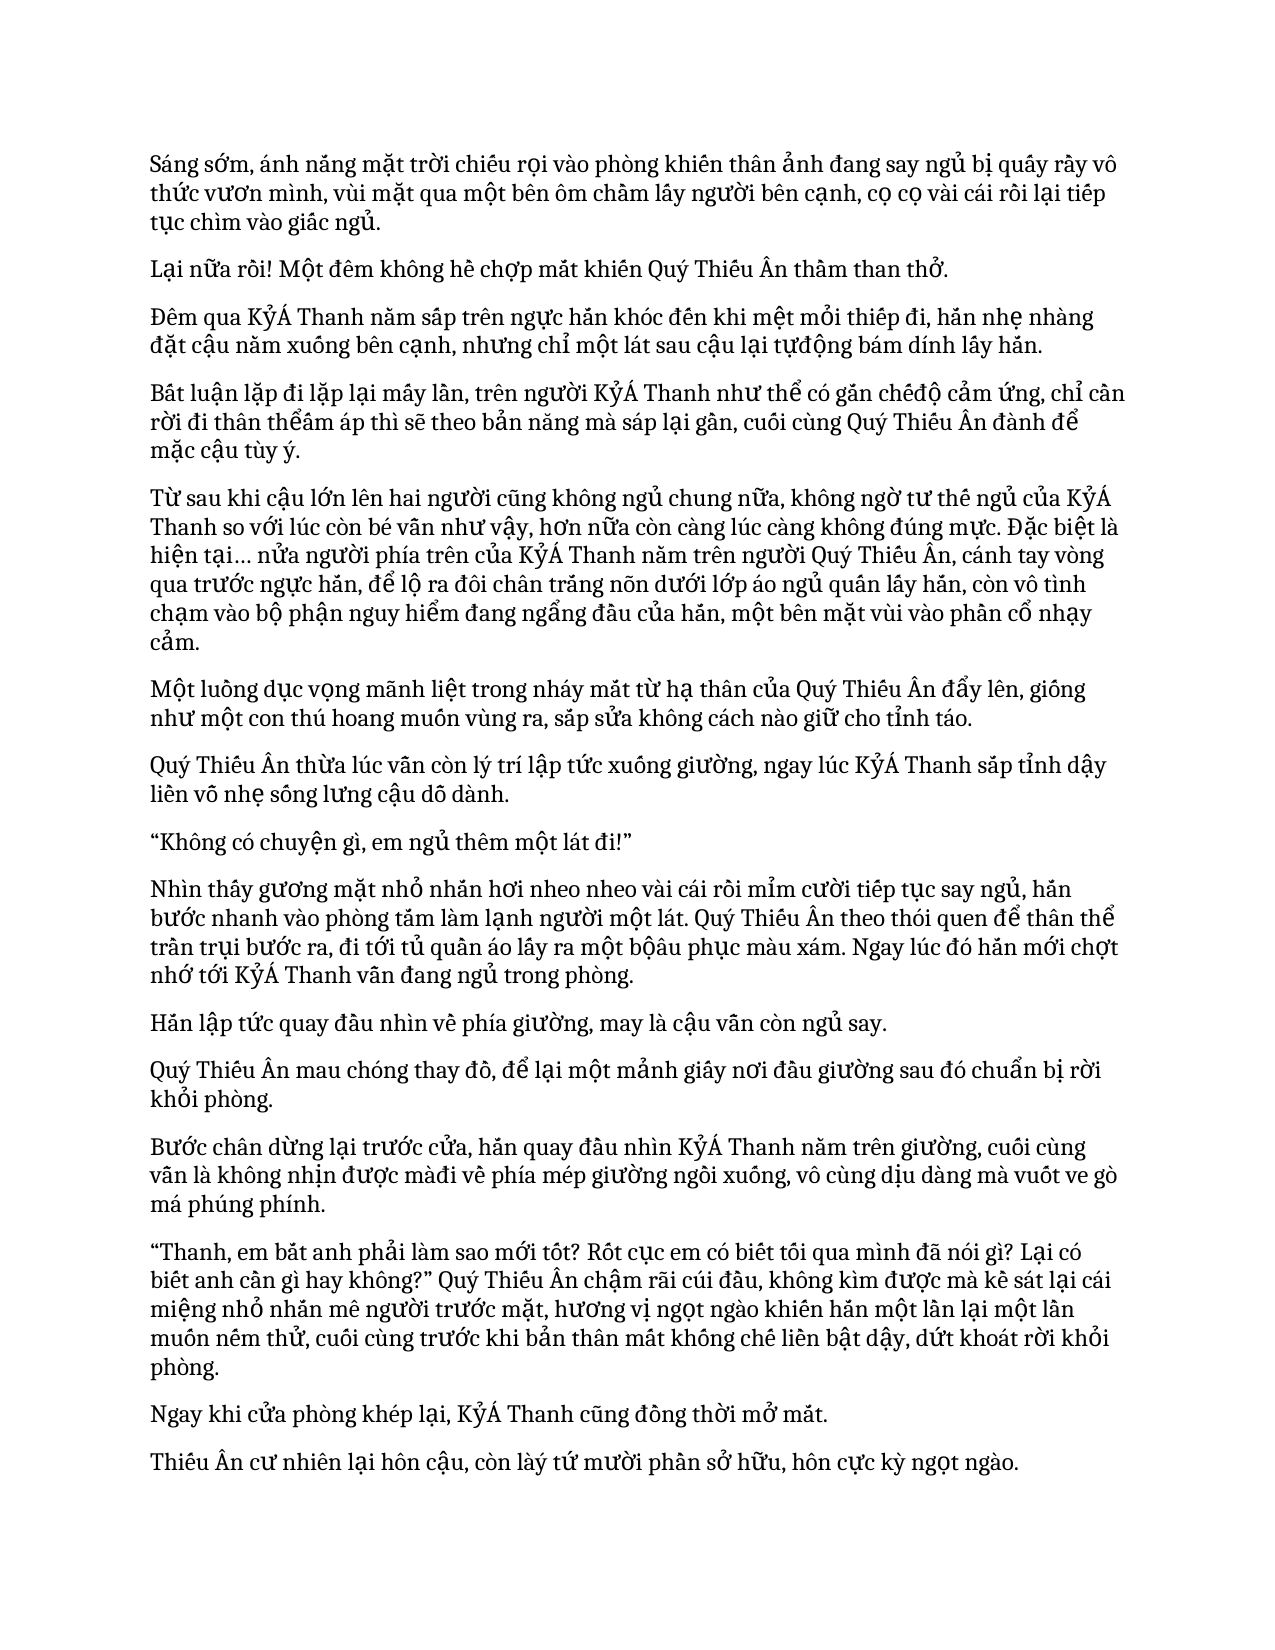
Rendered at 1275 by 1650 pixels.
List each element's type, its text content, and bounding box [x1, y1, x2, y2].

text Đêm qua KỷÁ Thanh nằm sấp trên ngực hắn khóc đến khi mệt mỏi thiếp đi, hắn nhẹ nhàng đặt cậu nằm xuống bên cạnh, nhưng chỉ một lát sau cậu lại tựđộng bám dính lấy hắn. [150, 302, 1125, 360]
text “Thanh, em bắt anh phải làm sao mới tốt? Rốt cục em có biết tối qua mình đã nói gì? Lại có biết anh cần gì hay không?” Quý Thiếu Ân chậm rãi cúi đầu, không kìm được mà kề sát lại cái miệng nhỏ nhắn mê người trước mặt, hương vị ngọt ngào khiến hắn một lần lại một lần muốn nếm thử, cuối cùng trước khi bản thân mất khống chế liền bật dậy, dứt khoát rời khỏi phòng. [150, 1237, 1125, 1381]
text Ngay khi cửa phòng khép lại, KỷÁ Thanh cũng đồng thời mở mắt. [150, 1400, 1125, 1429]
text Quý Thiếu Ân mau chóng thay đồ, để lại một mảnh giấy nơi đầu giường sau đó chuẩn bị rời khỏi phòng. [150, 1056, 1125, 1114]
text Bước chân dừng lại trước cửa, hắn quay đầu nhìn KỷÁ Thanh nằm trên giường, cuối cùng vẫn là không nhịn được màđi về phía mép giường ngồi xuống, vô cùng dịu dàng mà vuốt ve gò má phúng phính. [150, 1132, 1125, 1219]
text “Không có chuyện gì, em ngủ thêm một lát đi!” [150, 827, 1125, 856]
text Một luồng dục vọng mãnh liệt trong nháy mắt từ hạ thân của Quý Thiếu Ân đẩy lên, giống như một con thú hoang muốn vùng ra, sắp sửa không cách nào giữ cho tỉnh táo. [150, 675, 1125, 732]
text Hắn lập tức quay đầu nhìn về phía giường, may là cậu vẫn còn ngủ say. [150, 1009, 1125, 1037]
text Quý Thiếu Ân thừa lúc vẫn còn lý trí lập tức xuống giường, ngay lúc KỷÁ Thanh sắp tỉnh dậy liền vỗ nhẹ sống lưng cậu dỗ dành. [150, 751, 1125, 809]
text Nhìn thấy gương mặt nhỏ nhắn hơi nheo nheo vài cái rồi mỉm cười tiếp tục say ngủ, hắn bước nhanh vào phòng tắm làm lạnh người một lát. Quý Thiếu Ân theo thói quen để thân thể trần trụi bước ra, đi tới tủ quần áo lấy ra một bộâu phục màu xám. Ngay lúc đó hắn mới chợt nhớ tới KỷÁ Thanh vẫn đang ngủ trong phòng. [150, 875, 1125, 990]
text Thiếu Ân cư nhiên lại hôn cậu, còn làý tứ mười phần sở hữu, hôn cực kỳ ngọt ngào. [150, 1447, 1125, 1476]
text Lại nữa rồi! Một đêm không hề chợp mắt khiến Quý Thiếu Ân thầm than thở. [150, 255, 1125, 284]
text Sáng sớm, ánh nắng mặt trời chiếu rọi vào phòng khiến thân ảnh đang say ngủ bị quấy rầy vô thức vươn mình, vùi mặt qua một bên ôm chầm lấy người bên cạnh, cọ cọ vài cái rồi lại tiếp tục chìm vào giấc ngủ. [150, 150, 1125, 236]
text Từ sau khi cậu lớn lên hai người cũng không ngủ chung nữa, không ngờ tư thế ngủ của KỷÁ Thanh so với lúc còn bé vẫn như vậy, hơn nữa còn càng lúc càng không đúng mực. Đặc biệt là hiện tại… nửa người phía trên của KỷÁ Thanh nằm trên người Quý Thiếu Ân, cánh tay vòng qua trước ngực hắn, để lộ ra đôi chân trắng nõn dưới lớp áo ngủ quấn lấy hắn, còn vô tình chạm vào bộ phận nguy hiểm đang ngẩng đầu của hắn, một bên mặt vùi vào phần cổ nhạy cảm. [150, 484, 1125, 656]
text Bất luận lặp đi lặp lại mấy lần, trên người KỷÁ Thanh như thể có gắn chếđộ cảm ứng, chỉ cần rời đi thân thểấm áp thì sẽ theo bản năng mà sáp lại gần, cuối cùng Quý Thiếu Ân đành để mặc cậu tùy ý. [150, 379, 1125, 465]
